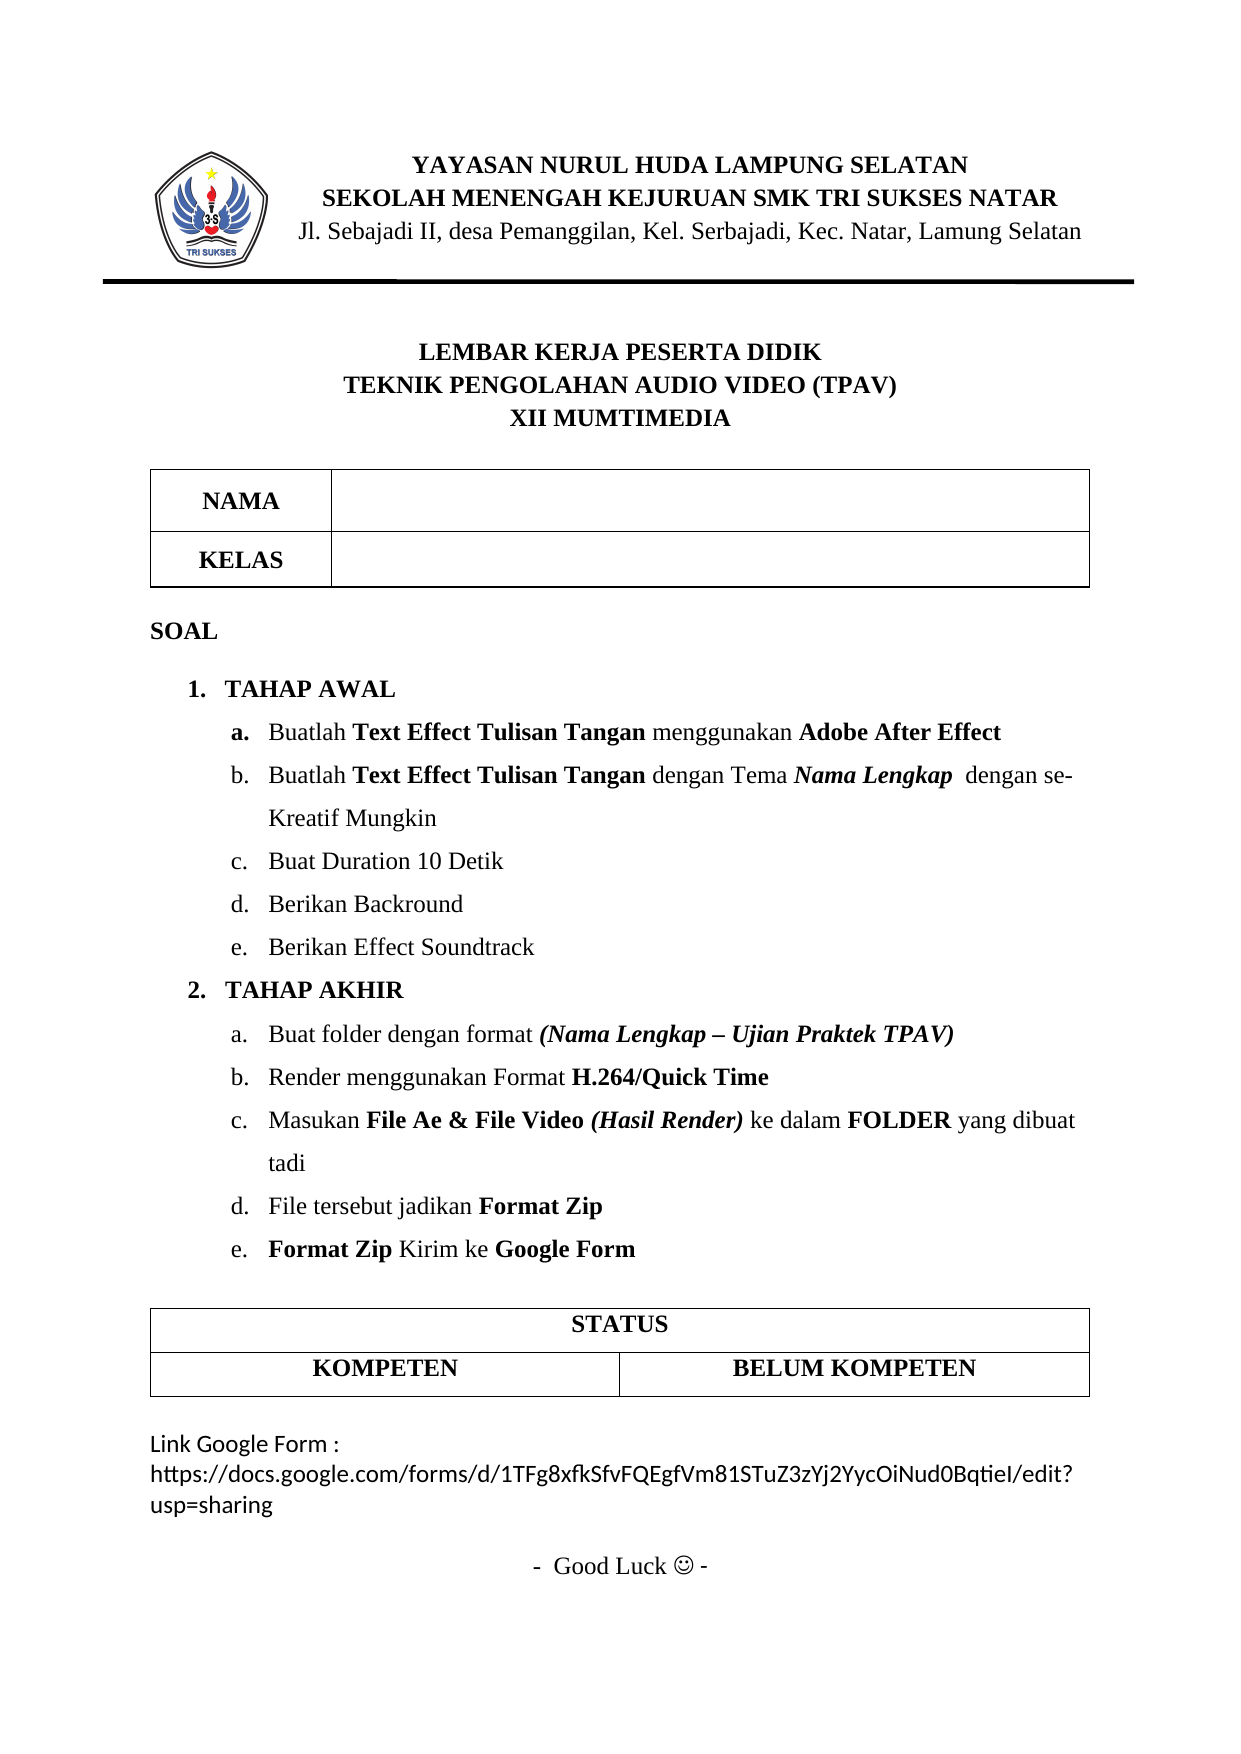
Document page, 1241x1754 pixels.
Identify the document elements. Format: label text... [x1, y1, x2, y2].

list Buat folder dengan format (Nama Lengkap – Ujian Praktek TPAV) [231, 1019, 1090, 1047]
text SEKOLAH MENENGAH KEJURUAN SMK TRI SUKSES NATAR [271, 183, 1090, 212]
text SOAL [150, 616, 1090, 645]
text XII MUMTIMEDIA [150, 403, 1090, 432]
table_cell [332, 532, 1089, 586]
table_header [332, 470, 1089, 531]
list File tersebut jadikan Format Zip [231, 1191, 1090, 1220]
picture [150, 150, 271, 271]
list Masukan File Ae & File Video (Hasil Render) ke dalam FOLDER yang dibuat tadi [231, 1105, 1090, 1177]
list Render menggunakan Format H.264/Quick Time [231, 1062, 1090, 1091]
list TAHAP AWAL [187, 674, 1090, 702]
table_cell KOMPETEN [151, 1353, 619, 1396]
table_cell BELUM KOMPETEN [620, 1353, 1089, 1396]
text - Good Luck - [150, 1550, 1090, 1580]
text YAYASAN NURUL HUDA LAMPUNG SELATAN [271, 150, 1090, 179]
list Format Zip Kirim ke Google Form [231, 1234, 1090, 1263]
table_header STATUS [151, 1309, 1089, 1352]
list Berikan Backround [231, 889, 1090, 918]
text Jl. Sebajadi II, desa Pemanggilan, Kel. Serbajadi, Kec. Natar, Lamung Selatan [271, 216, 1090, 245]
list Berikan Effect Soundtrack [231, 932, 1090, 961]
list Buat Duration 10 Detik [231, 846, 1090, 875]
text Link Google Form : https://docs.google.com/forms/d/1TFg8xfkSfvFQEgfVm81STuZ3zYj2YycOiNud0BqtieI/edit?usp=sharing [150, 1428, 1090, 1519]
list Buatlah Text Effect Tulisan Tangan menggunakan Adobe After Effect [231, 717, 1090, 746]
table_header NAMA [151, 470, 331, 531]
list TAHAP AKHIR [187, 976, 1090, 1004]
list Buatlah Text Effect Tulisan Tangan dengan Tema Nama Lengkap dengan se-Kreatif Mungkin [231, 760, 1090, 832]
text TEKNIK PENGOLAHAN AUDIO VIDEO (TPAV) [150, 370, 1090, 399]
table_cell KELAS [151, 532, 331, 586]
text LEMBAR KERJA PESERTA DIDIK [150, 337, 1090, 366]
